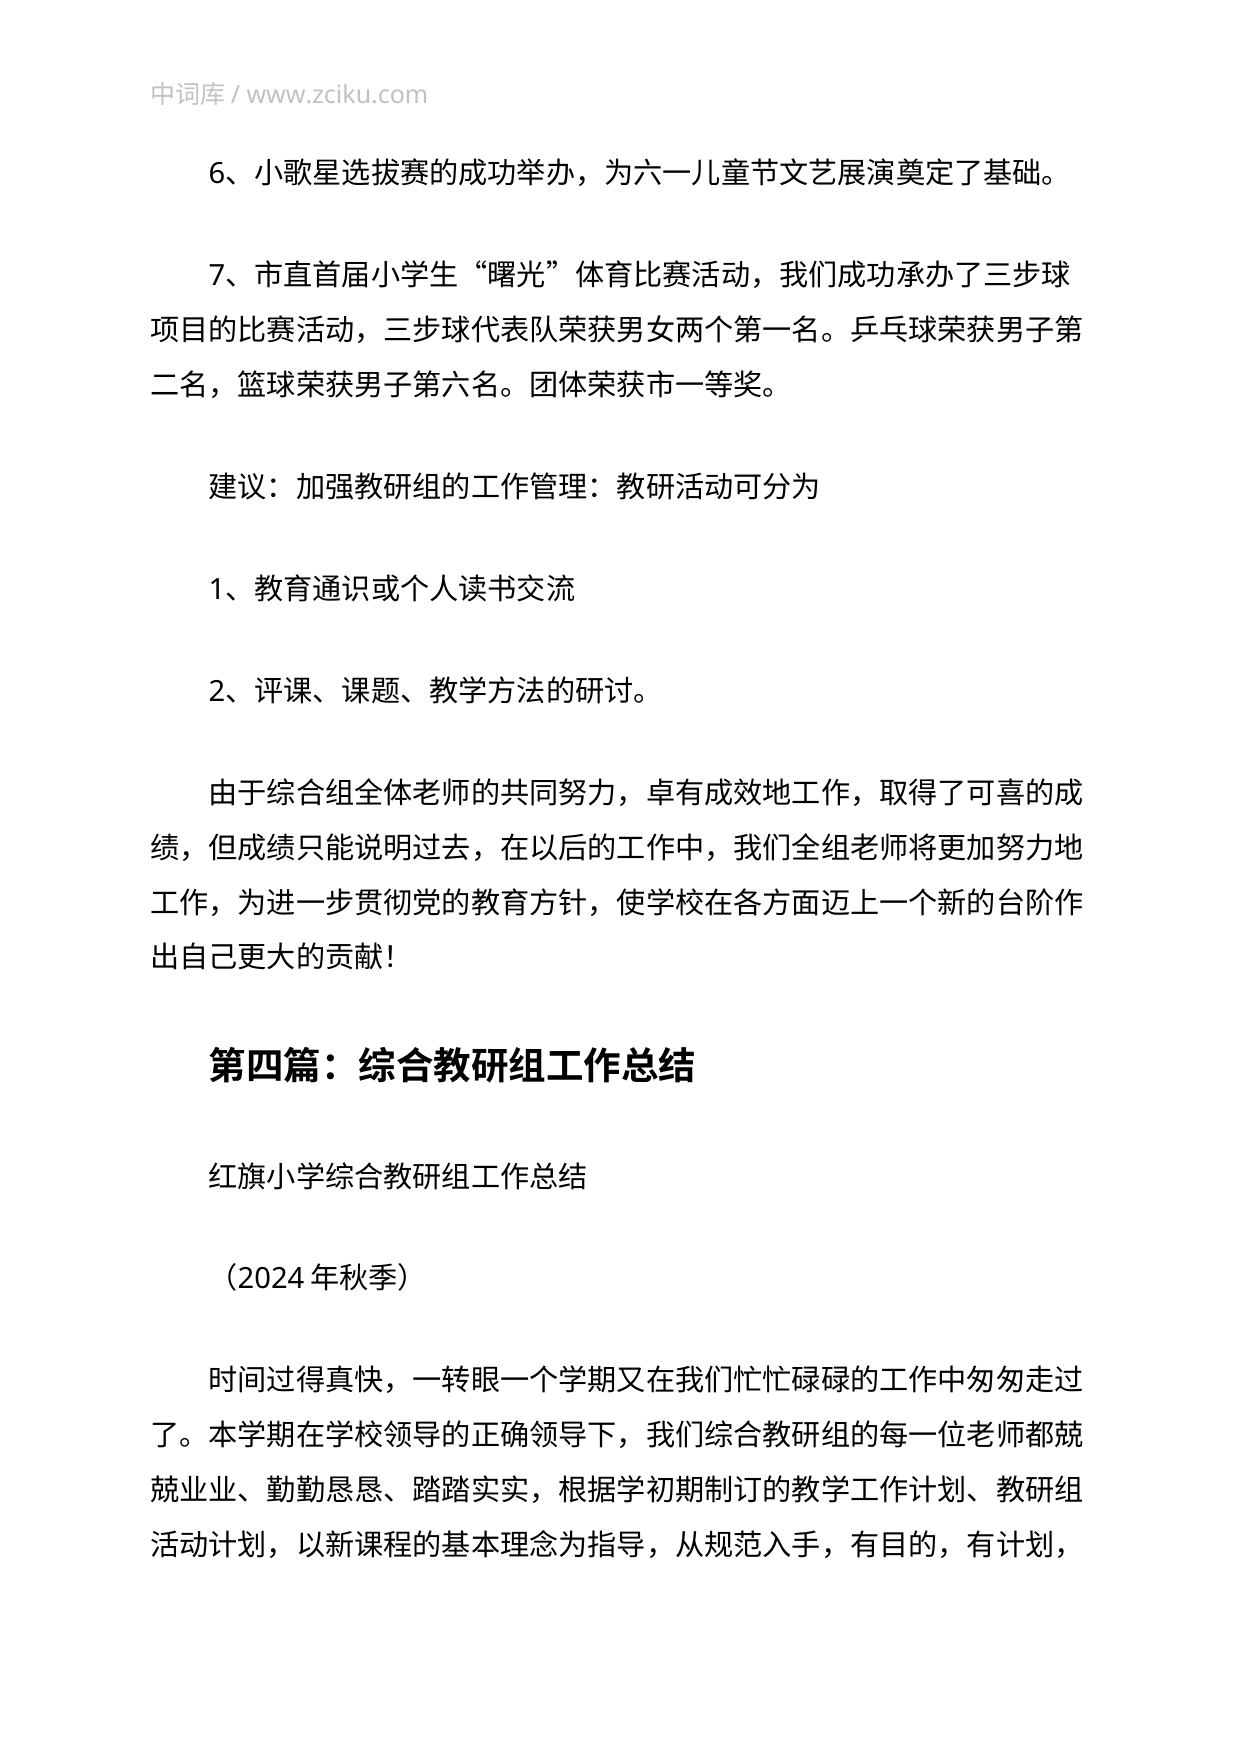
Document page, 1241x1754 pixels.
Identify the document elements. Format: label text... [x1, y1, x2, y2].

text 由于综合组全体老师的共同努力，卓有成效地工作，取得了可喜的成绩，但成绩只能说明过去，在以后的工作中，我们全组老师将更加努力地工作，为进一步贯彻党的教育方针，使学校在各方面迈上一个新的台阶作出自己更大的贡献！ [150, 769, 1090, 976]
text （2024年秋季） [150, 1255, 1090, 1297]
text 红旗小学综合教研组工作总结 [150, 1153, 1090, 1196]
text 1、教育通识或个人读书交流 [150, 565, 1090, 608]
text 7、市直首届小学生“曙光”体育比赛活动，我们成功承办了三步球项目的比赛活动，三步球代表队荣获男女两个第一名。乒乓球荣获男子第二名，篮球荣获男子第六名。团体荣获市一等奖。 [150, 252, 1090, 404]
text 6、小歌星选拔赛的成功举办，为六一儿童节文艺展演奠定了基础。 [150, 150, 1090, 192]
text 2、评课、课题、教学方法的研讨。 [150, 667, 1090, 710]
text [150, 1357, 1090, 1564]
text 建议：加强教研组的工作管理：教研活动可分为 [150, 464, 1090, 506]
text 第四篇：综合教研组工作总结 [150, 1036, 1090, 1090]
